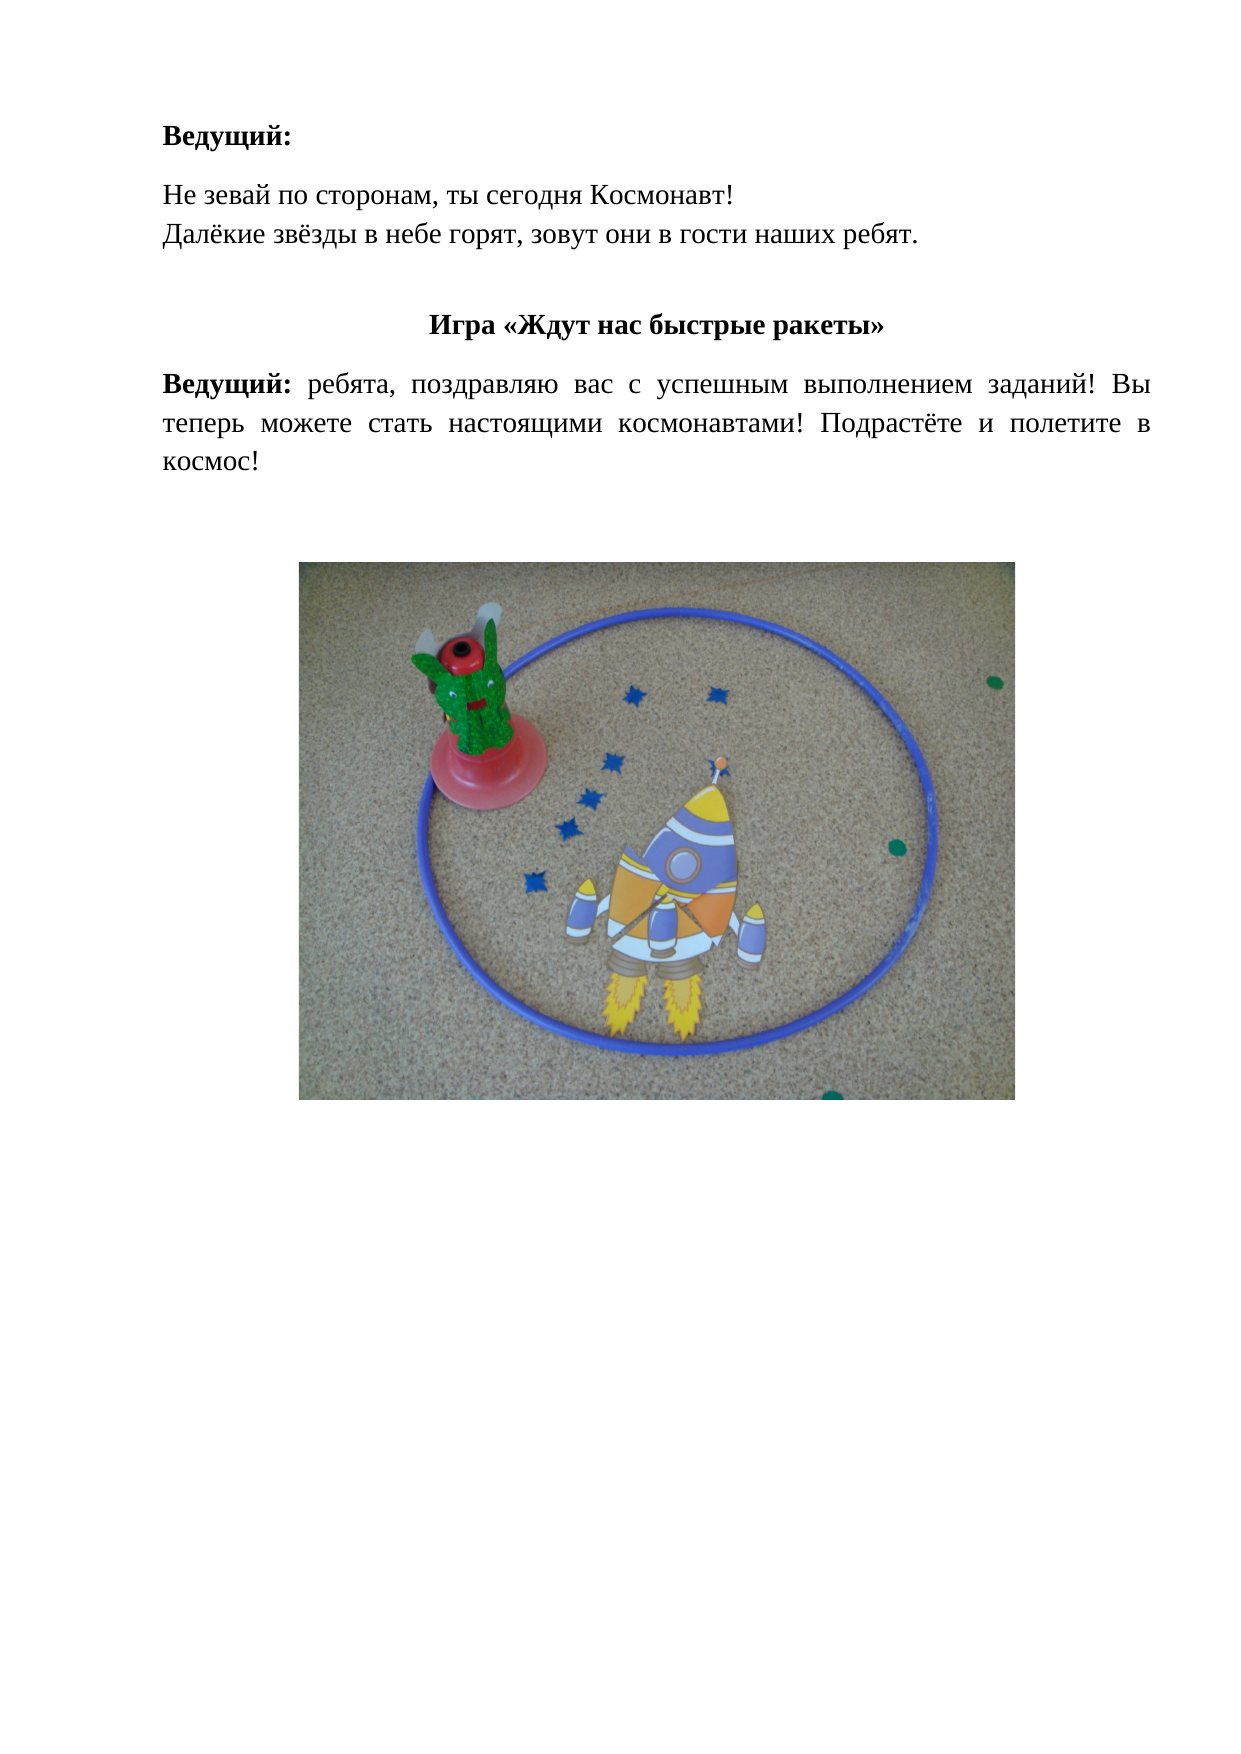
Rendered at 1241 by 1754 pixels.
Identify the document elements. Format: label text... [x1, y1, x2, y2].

picture [298, 562, 1016, 1100]
text Игра «Ждут нас быстрые ракеты» [162, 307, 1152, 340]
text Не зевай по сторонам, ты сегодня Космонавт! Далёкие звёзды в небе горят, зовут они в гости наших ребят. [162, 177, 1152, 282]
text Ведущий: ребята, поздравляю вас с успешным выполнением заданий! Вы теперь можете стать настоящими космонавтами! Подрастёте и полетите в космос! [162, 366, 1152, 477]
text Ведущий: [162, 118, 1152, 152]
